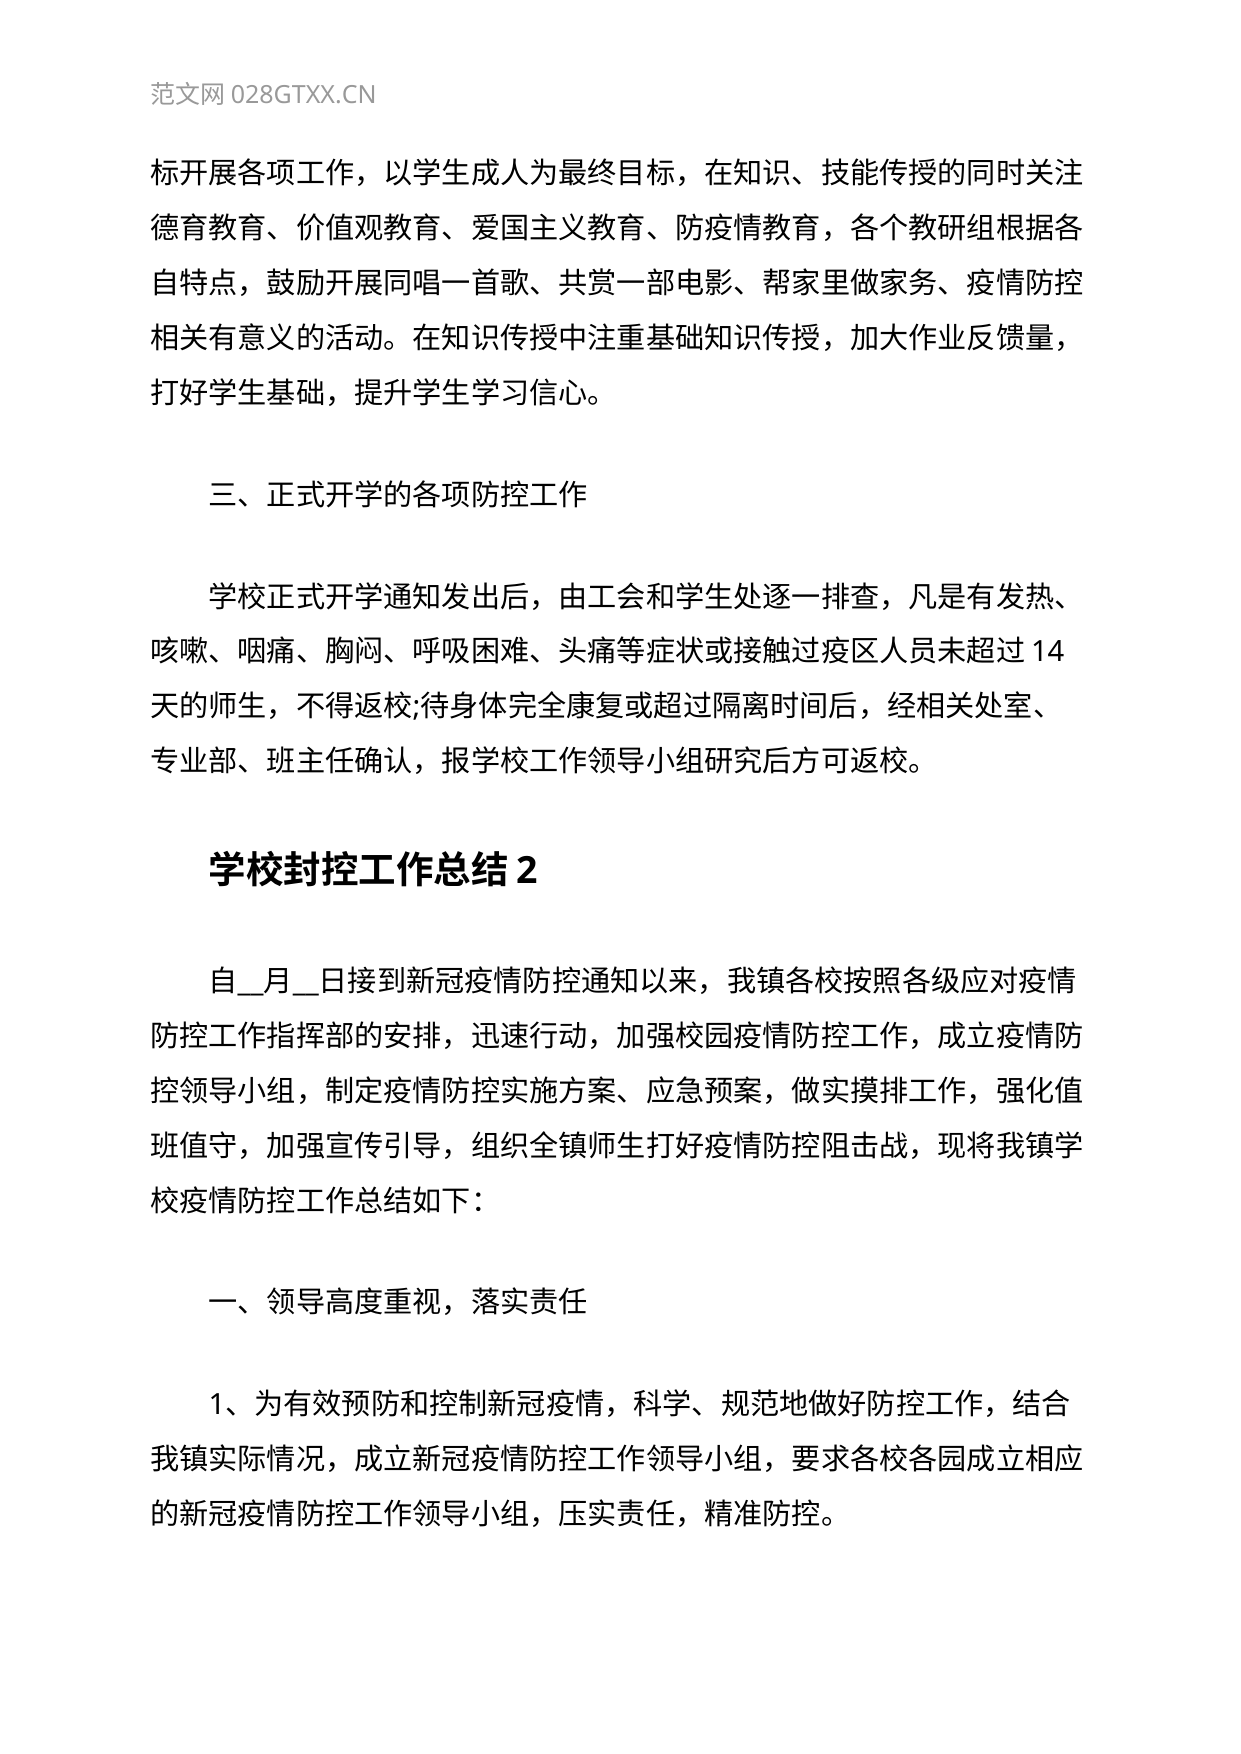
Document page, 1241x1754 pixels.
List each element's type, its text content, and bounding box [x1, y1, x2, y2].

text 一、领导高度重视，落实责任 [150, 1279, 1090, 1321]
text 学校正式开学通知发出后，由工会和学生处逐一排查，凡是有发热、咳嗽、咽痛、胸闷、呼吸困难、头痛等症状或接触过疫区人员未超过14天的师生，不得返校;待身体完全康复或超过隔离时间后，经相关处室、专业部、班主任确认，报学校工作领导小组研究后方可返校。 [150, 573, 1090, 780]
text 三、正式开学的各项防控工作 [150, 471, 1090, 514]
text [150, 150, 1090, 412]
text 1、为有效预防和控制新冠疫情，科学、规范地做好防控工作，结合我镇实际情况，成立新冠疫情防控工作领导小组，要求各校各园成立相应的新冠疫情防控工作领导小组，压实责任，精准防控。 [150, 1381, 1090, 1533]
text 自__月__日接到新冠疫情防控通知以来，我镇各校按照各级应对疫情防控工作指挥部的安排，迅速行动，加强校园疫情防控工作，成立疫情防控领导小组，制定疫情防控实施方案、应急预案，做实摸排工作，强化值班值守，加强宣传引导，组织全镇师生打好疫情防控阻击战，现将我镇学校疫情防控工作总结如下： [150, 957, 1090, 1219]
text 学校封控工作总结2 [150, 840, 1090, 894]
